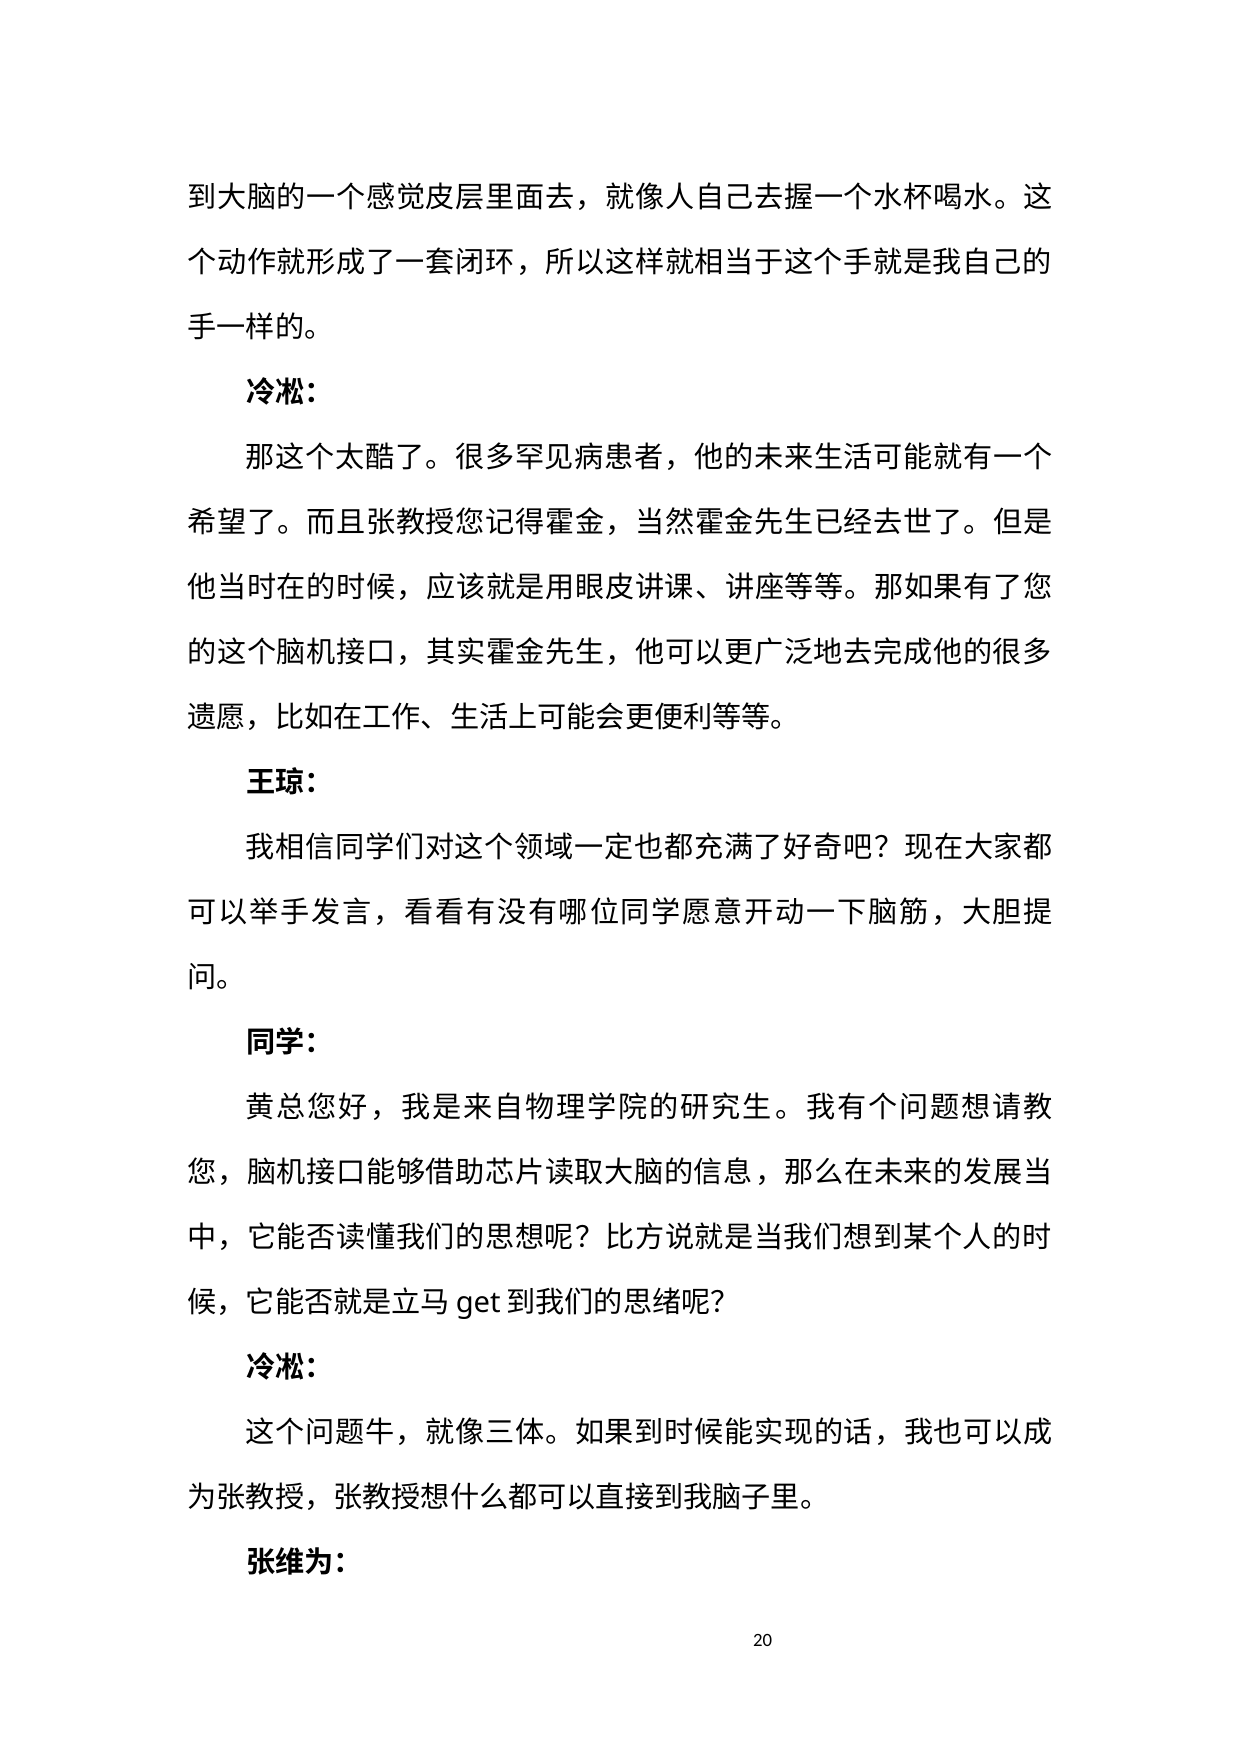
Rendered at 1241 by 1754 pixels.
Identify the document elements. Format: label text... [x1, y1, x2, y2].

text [187, 162, 1053, 357]
text 黄总您好，我是来自物理学院的研究生。我有个问题想请教您，脑机接口能够借助芯片读取大脑的信息，那么在未来的发展当中，它能否读懂我们的思想呢？比方说就是当我们想到某个人的时候，它能否就是立马get到我们的思绪呢？ [187, 1072, 1053, 1332]
text 冷凇： [187, 1332, 1053, 1397]
text 我相信同学们对这个领域一定也都充满了好奇吧？现在大家都可以举手发言，看看有没有哪位同学愿意开动一下脑筋，大胆提问。 [187, 812, 1053, 1007]
text 王琼： [187, 747, 1053, 812]
text 冷凇： [187, 357, 1053, 422]
text 这个问题牛，就像三体。如果到时候能实现的话，我也可以成为张教授，张教授想什么都可以直接到我脑子里。 [187, 1397, 1053, 1527]
text 同学： [187, 1007, 1053, 1072]
text 张维为： [187, 1527, 1053, 1592]
text 那这个太酷了。很多罕见病患者，他的未来生活可能就有一个希望了。而且张教授您记得霍金，当然霍金先生已经去世了。但是他当时在的时候，应该就是用眼皮讲课、讲座等等。那如果有了您的这个脑机接口，其实霍金先生，他可以更广泛地去完成他的很多遗愿，比如在工作、生活上可能会更便利等等。 [187, 422, 1053, 747]
